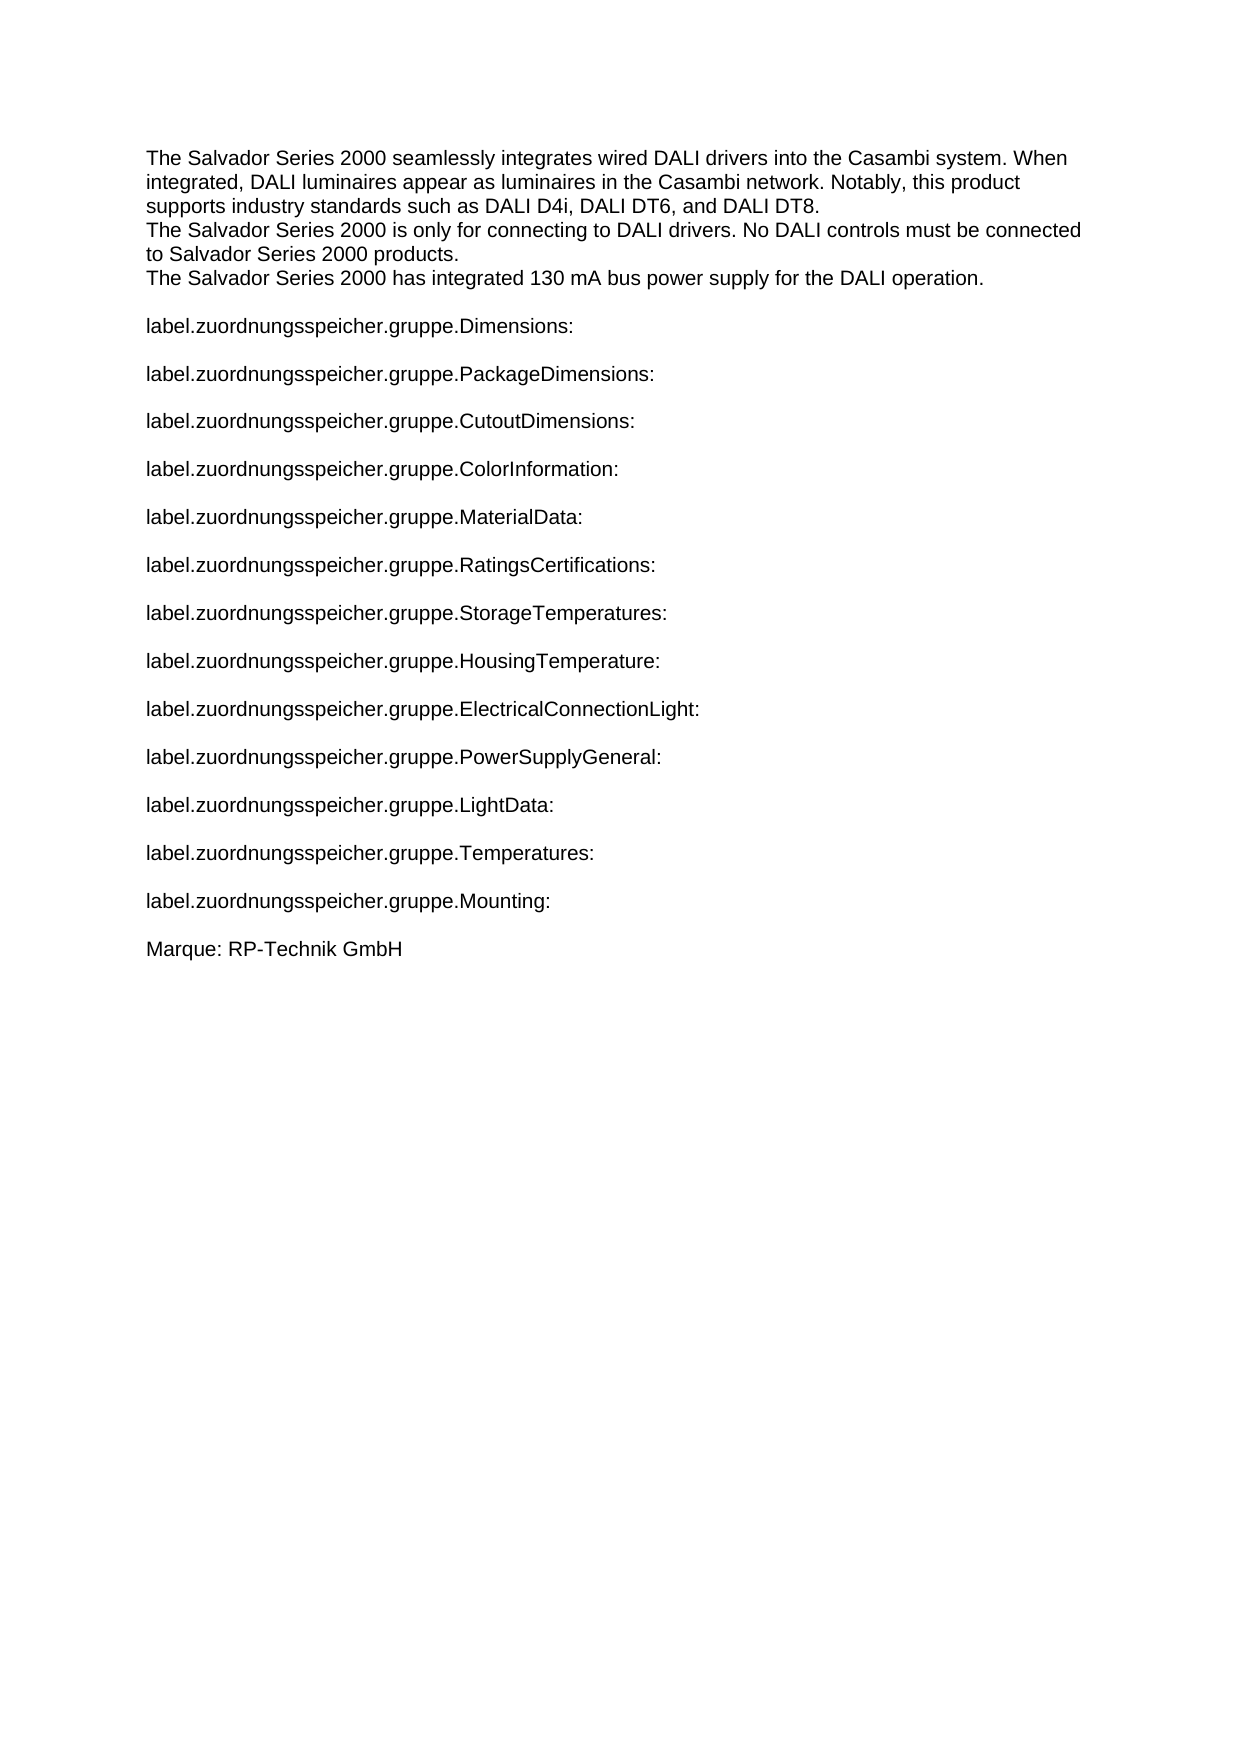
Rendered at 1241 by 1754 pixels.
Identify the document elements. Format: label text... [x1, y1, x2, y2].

text The Salvador Series 2000 seamlessly integrates wired DALI drivers into the Casambi system. When integrated, DALI luminaires appear as luminaires in the Casambi network. Notably, this product supports industry standards such as DALI D4i, DALI DT6, and DALI DT8. The Salvador Series 2000 is only for connecting to DALI drivers. No DALI controls must be connected to Salvador Series 2000 products. The Salvador Series 2000 has integrated 130 mA bus power supply for the DALI operation. [146, 146, 1094, 289]
text label.zuordnungsspeicher.gruppe.Mounting: [146, 888, 1094, 912]
text label.zuordnungsspeicher.gruppe.RatingsCertifications: [146, 553, 1094, 577]
text Marque: RP-Technik GmbH [146, 936, 1094, 960]
text label.zuordnungsspeicher.gruppe.ElectricalConnectionLight: [146, 697, 1094, 721]
text label.zuordnungsspeicher.gruppe.PackageDimensions: [146, 361, 1094, 385]
text label.zuordnungsspeicher.gruppe.HousingTemperature: [146, 649, 1094, 673]
text label.zuordnungsspeicher.gruppe.CutoutDimensions: [146, 409, 1094, 433]
text label.zuordnungsspeicher.gruppe.MaterialData: [146, 505, 1094, 529]
text label.zuordnungsspeicher.gruppe.Dimensions: [146, 313, 1094, 337]
text label.zuordnungsspeicher.gruppe.PowerSupplyGeneral: [146, 745, 1094, 769]
text label.zuordnungsspeicher.gruppe.StorageTemperatures: [146, 601, 1094, 625]
text label.zuordnungsspeicher.gruppe.LightData: [146, 793, 1094, 817]
text label.zuordnungsspeicher.gruppe.Temperatures: [146, 841, 1094, 864]
text label.zuordnungsspeicher.gruppe.ColorInformation: [146, 457, 1094, 481]
